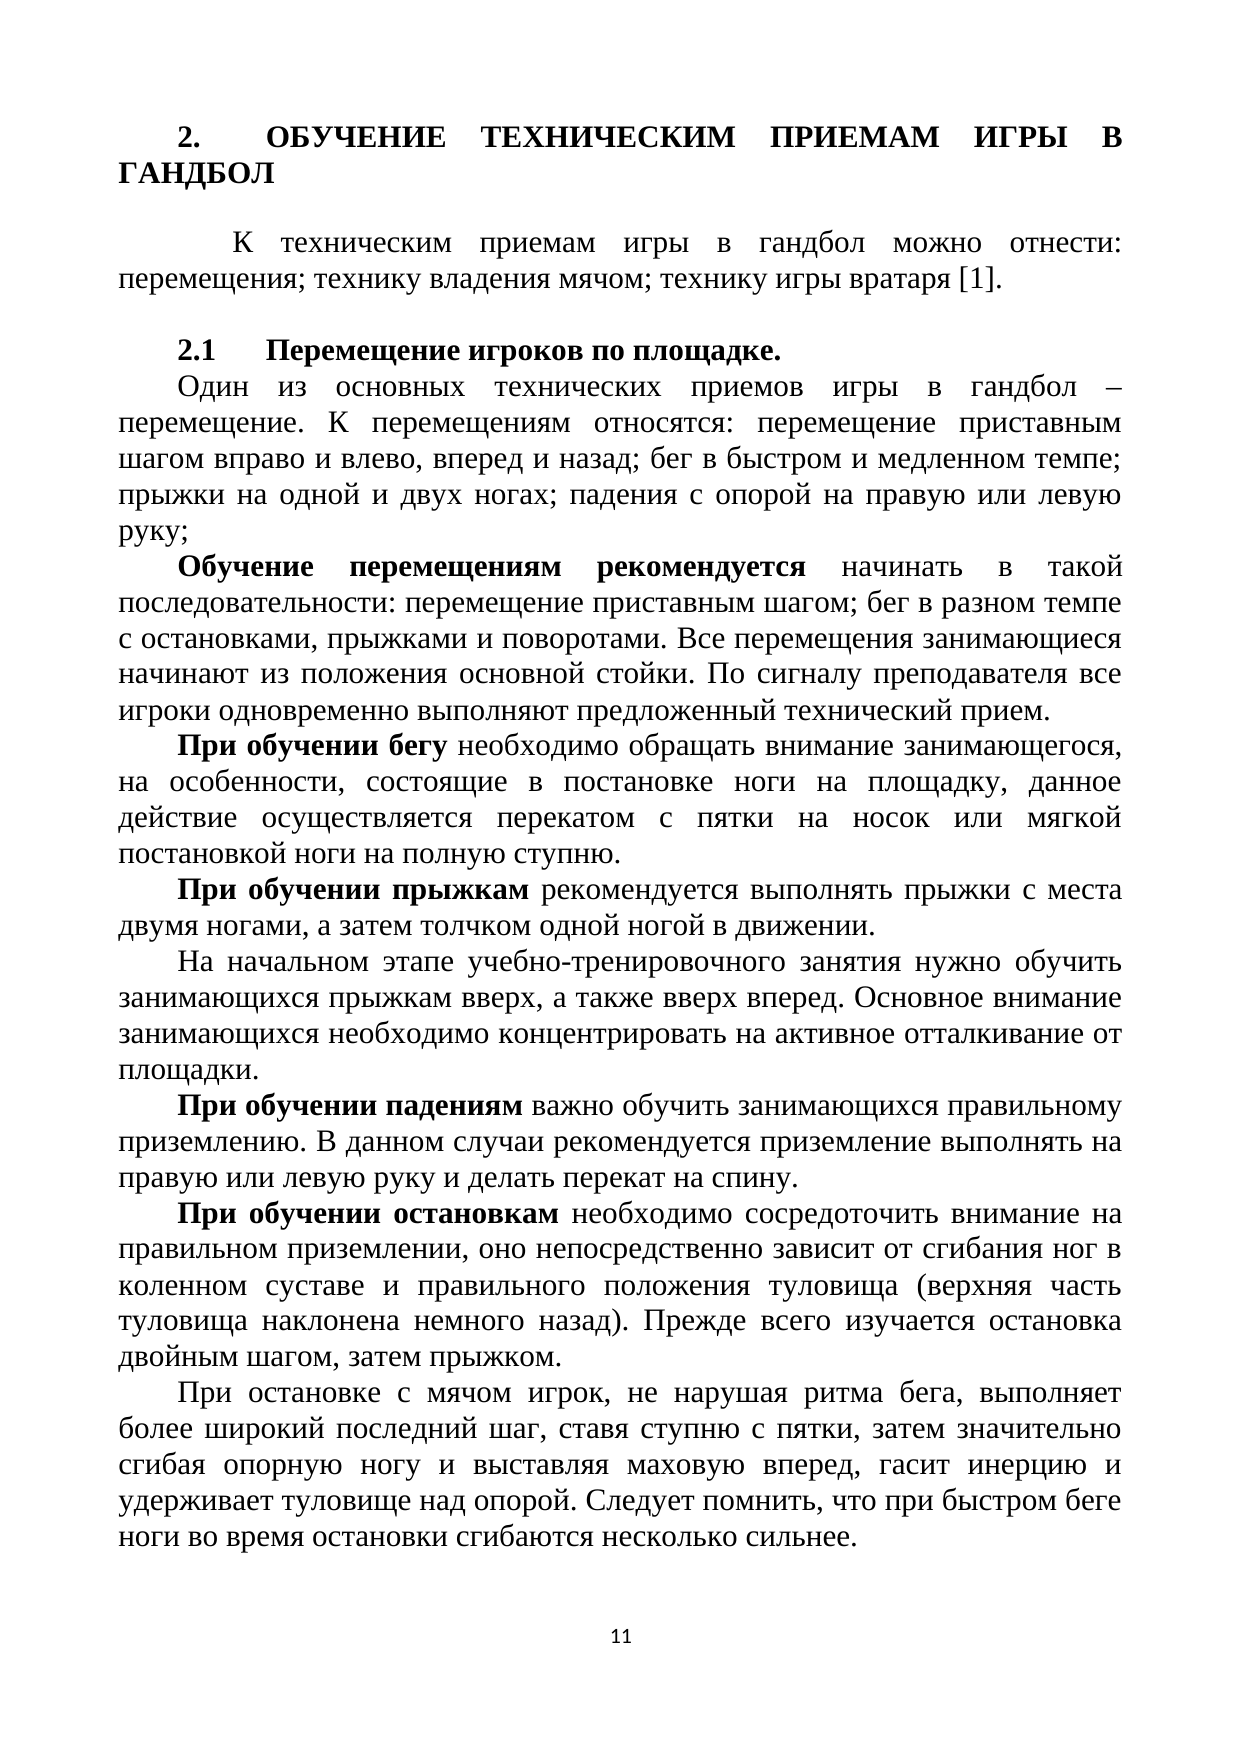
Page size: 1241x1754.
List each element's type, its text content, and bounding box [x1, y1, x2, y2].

text При обучении прыжкам рекомендуется выполнять прыжки с места двумя ногами, а затем толчком одной ногой в движении. [118, 870, 1123, 942]
list ОБУЧЕНИЕ ТЕХНИЧЕСКИМ ПРИЕМАМ ИГРЫ В ГАНДБОЛ [118, 118, 1123, 190]
list Перемещение игроков по площадке. [118, 331, 1123, 367]
text При обучении падениям важно обучить занимающихся правильному приземлению. В данном случаи рекомендуется приземление выполнять на правую или левую руку и делать перекат на спину. [118, 1086, 1123, 1194]
text При остановке с мячом игрок, не нарушая ритма бега, выполняет более широкий последний шаг, ставя ступню с пятки, затем значительно сгибая опорную ногу и выставляя маховую вперед, гасит инерцию и удерживает туловище над опорой. Следует помнить, что при быстром беге ноги во время остановки сгибаются несколько сильнее. [118, 1373, 1123, 1553]
list Один из основных технических приемов игры в гандбол – перемещение. К перемещениям относятся: перемещение приставным шагом вправо и влево, вперед и назад; бег в быстром и медленном темпе; прыжки на одной и двух ногах; падения с опорой на правую или левую руку; [118, 367, 1123, 547]
text При обучении бегу необходимо обращать внимание занимающегося, на особенности, состоящие в постановке ноги на площадку, данное действие осуществляется перекатом с пятки на носок или мягкой постановкой ноги на полную ступню. [118, 727, 1123, 870]
text К техническим приемам игры в гандбол можно отнести: перемещения; технику владения мячом; технику игры вратаря [1]. [118, 223, 1123, 295]
text При обучении остановкам необходимо сосредоточить внимание на правильном приземлении, оно непосредственно зависит от сгибания ног в коленном суставе и правильного положения туловища (верхняя часть туловища наклонена немного назад). Прежде всего изучается остановка двойным шагом, затем прыжком. [118, 1194, 1123, 1373]
text Обучение перемещениям рекомендуется начинать в такой последовательности: перемещение приставным шагом; бег в разном темпе с остановками, прыжками и поворотами. Все перемещения занимающиеся начинают из положения основной стойки. По сигналу преподавателя все игроки одновременно выполняют предложенный технический прием. [118, 547, 1123, 727]
text На начальном этапе учебно-тренировочного занятия нужно обучить занимающихся прыжкам вверх, а также вверх вперед. Основное внимание занимающихся необходимо концентрировать на активное отталкивание от площадки. [118, 942, 1123, 1086]
